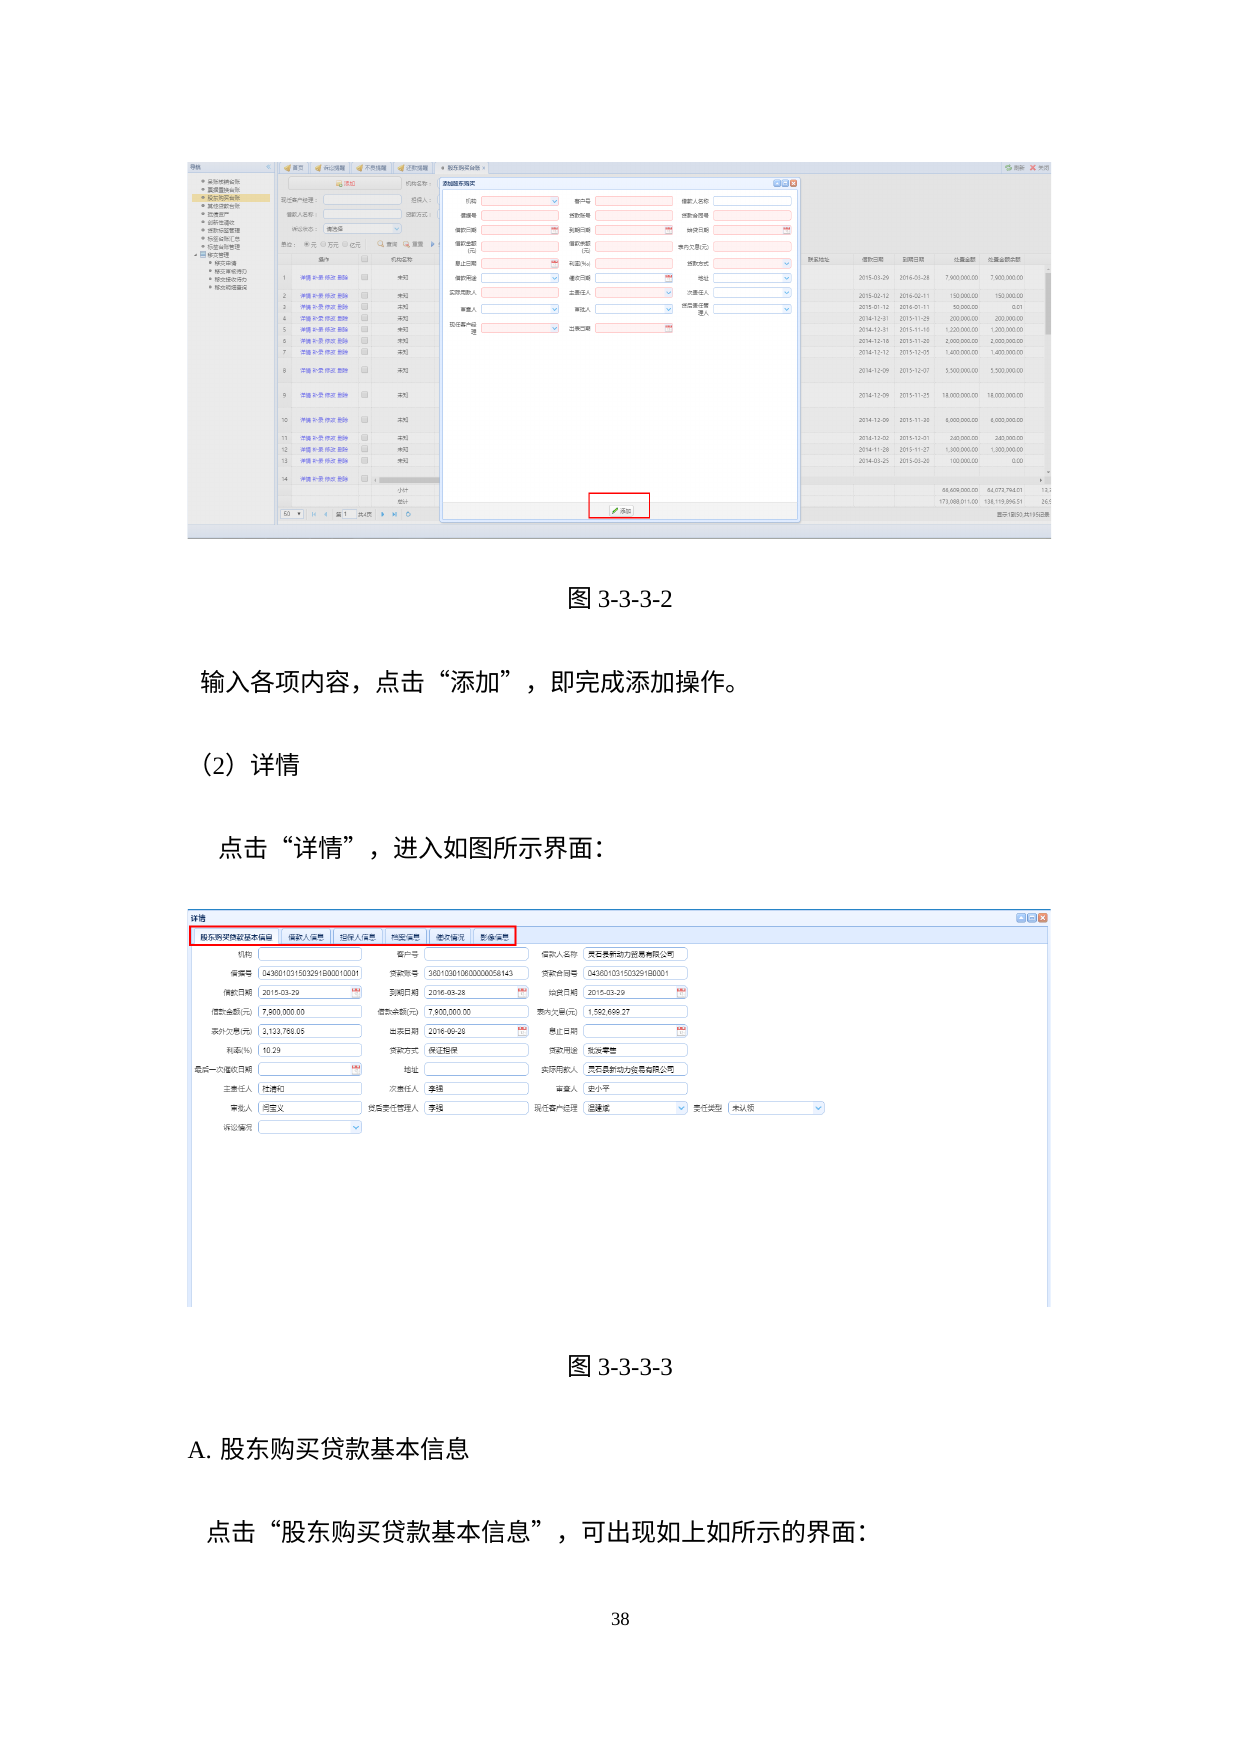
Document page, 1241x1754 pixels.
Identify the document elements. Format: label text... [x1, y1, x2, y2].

list 股东购买贷款基本信息 [187, 1415, 1053, 1480]
text 输入各项内容，点击“添加”，即完成添加操作。 [187, 648, 1053, 713]
text 图3-3-3-3 [187, 1332, 1053, 1397]
picture [187, 162, 1052, 539]
text 图3-3-3-2 [187, 564, 1053, 629]
text 点击“股东购买贷款基本信息”，可出现如上如所示的界面： [187, 1498, 1053, 1563]
text 点击“详情”，进入如图所示界面： [187, 814, 1053, 879]
picture [187, 909, 1051, 1307]
text （2）详情 [187, 731, 1053, 796]
